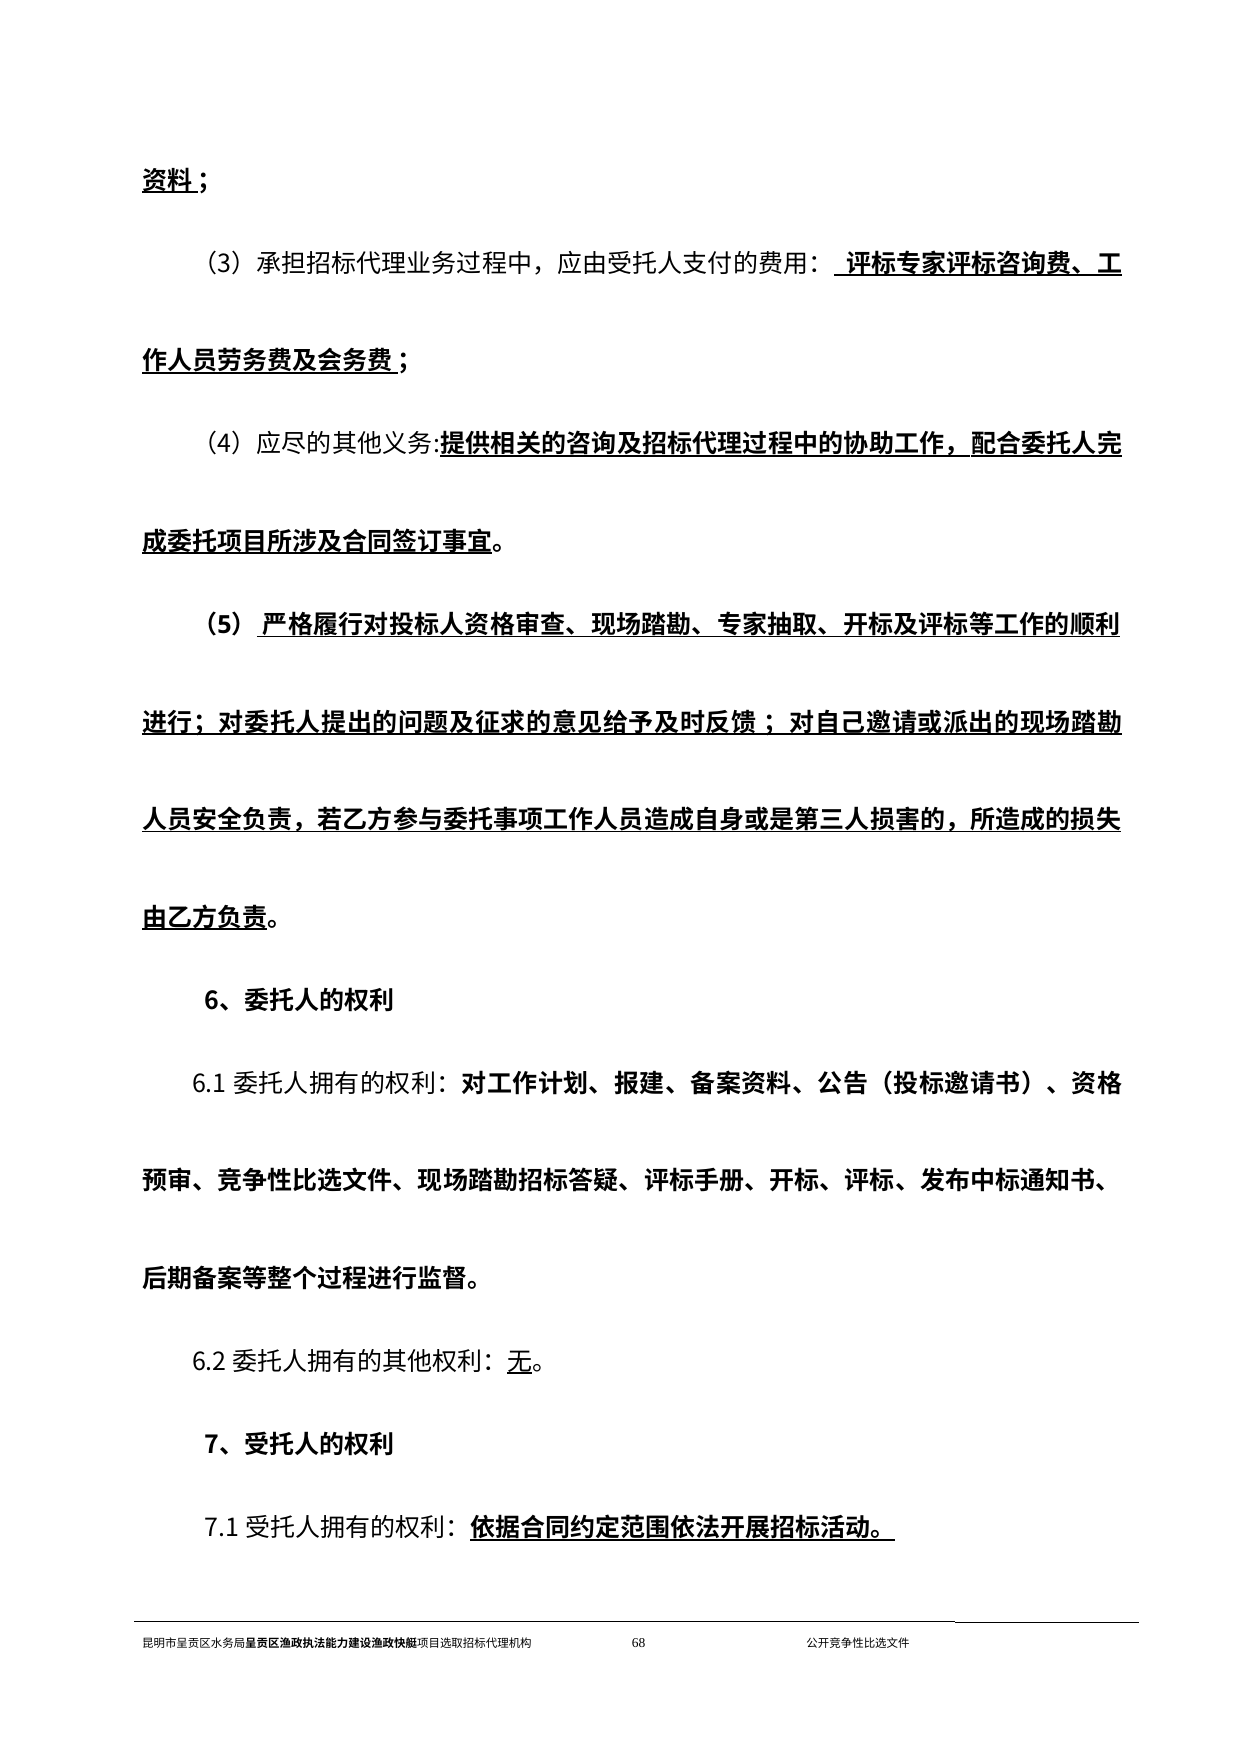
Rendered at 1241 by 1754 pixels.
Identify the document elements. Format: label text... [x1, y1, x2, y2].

text （4）应尽的其他义务:提供相关的咨询及招标代理过程中的协助工作，配合委托人完成委托项目所涉及合同签订事宜。 [142, 409, 1122, 572]
text （5） 严格履行对投标人资格审查、现场踏勘、专家抽取、开标及评标等工作的顺利进行；对委托人提出的问题及征求的意见给予及时反馈 ；对自己邀请或派出的现场踏勘人员安全负责，若乙方参与委托事项工作人员造成自身或是第三人损害的，所造成的损失由乙方负责。 [142, 735, 1122, 948]
text 6.2 委托人拥有的其他权利：无。 [142, 1327, 1122, 1392]
text 7、受托人的权利 [142, 1410, 1122, 1475]
text 7.1 受托人拥有的权利：依据合同约定范围依法开展招标活动。 [142, 1493, 1122, 1558]
text （5） 严格履行对投标人资格审查、现场踏勘、专家抽取、开标及评标等工作的顺利进行；对委托人提出的问题及征求的意见给予及时反馈 ；对自己邀请或派出的现场踏勘人员安全负责，若乙方参与委托事项工作人员造成自身或是第三人损害的，所造成的损失由乙方负责。 [142, 590, 1122, 733]
text （3）承担招标代理业务过程中，应由受托人支付的费用： 评标专家评标咨询费、工作人员劳务费及会务费 ； [142, 229, 1122, 391]
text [142, 146, 1122, 211]
text 6、委托人的权利 [142, 966, 1122, 1031]
text 6.1 委托人拥有的权利：对工作计划、报建、备案资料、公告（投标邀请书）、资格预审、竞争性比选文件、现场踏勘招标答疑、评标手册、开标、评标、发布中标通知书、后期备案等整个过程进行监督。 [142, 1049, 1122, 1309]
